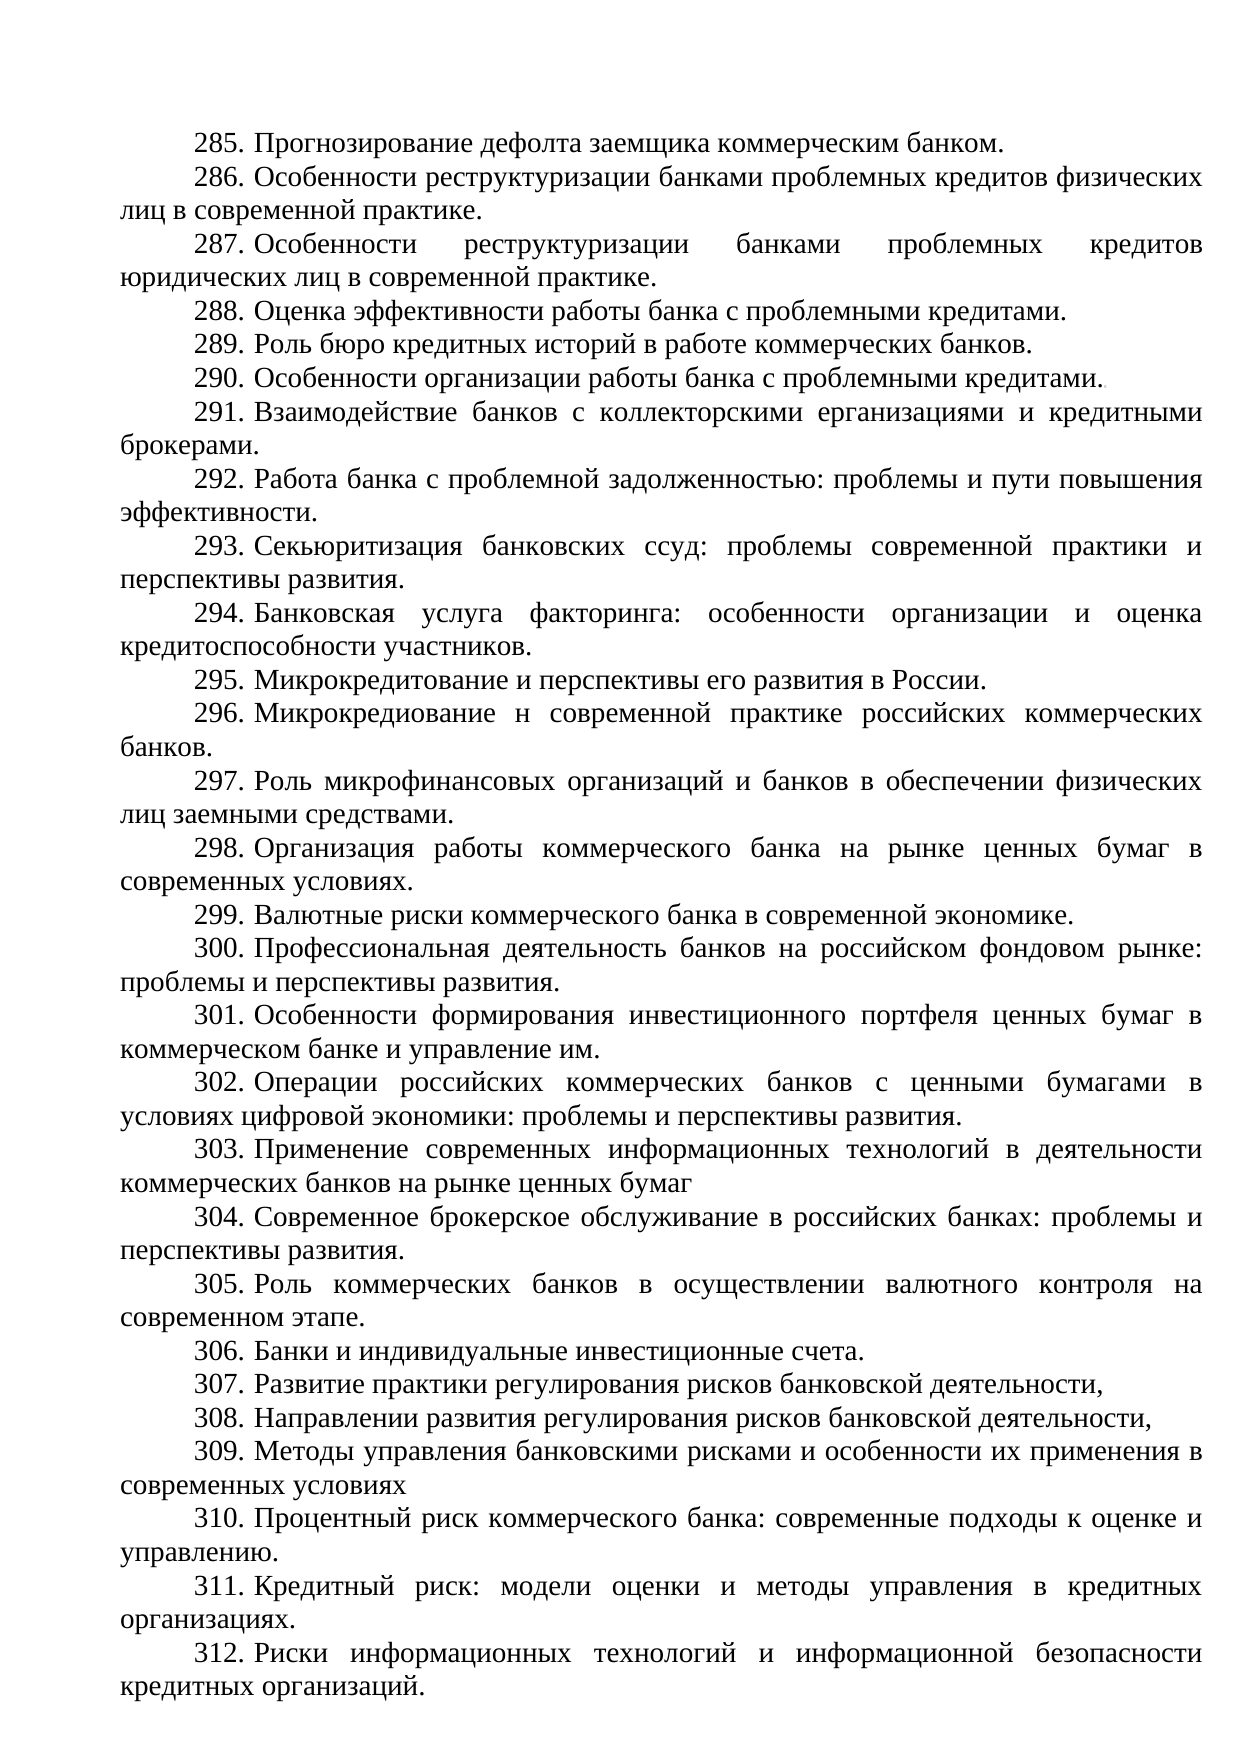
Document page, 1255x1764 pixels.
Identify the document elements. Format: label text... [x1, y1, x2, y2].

list Роль бюро кредитных историй в работе коммерческих банков. [120, 327, 1203, 360]
list Процентный риск коммерческого банка: современные подходы к оценке и управлению. [120, 1501, 1203, 1568]
list Прогнозирование дефолта заемщика коммерческим банком. [120, 125, 1203, 159]
list Организация работы коммерческого банка на рынке ценных бумаг в современных условиях. [120, 830, 1203, 897]
list Особенности реструктуризации банками проблемных кредитов юридических лиц в современной практике. [120, 226, 1203, 293]
list Секьюритизация банковских ссуд: проблемы современной практики и перспективы развития. [120, 528, 1203, 595]
list Профессиональная деятельность банков на российском фондовом рынке: проблемы и перспективы развития. [120, 930, 1203, 997]
list Валютные риски коммерческого банка в современной экономике. [120, 897, 1203, 930]
list Оценка эффективности работы банка с проблемными кредитами. [120, 293, 1203, 327]
list Методы управления банковскими рисками и особенности их применения в современных условиях [120, 1433, 1203, 1501]
list Банковская услуга факторинга: особенности организации и оценка кредитоспособности участников. [120, 595, 1203, 662]
list Развитие практики регулирования рисков банковской деятельности, [120, 1366, 1203, 1400]
list Микрокредитование и перспективы его развития в России. [120, 662, 1203, 696]
list Роль микрофинансовых организаций и банков в обеспечении физических лиц заемными средствами. [120, 763, 1203, 830]
list Работа банка с проблемной задолженностью: проблемы и пути повышения эффективности. [120, 461, 1203, 528]
list Кредитный риск: модели оценки и методы управления в кредитных организациях. [120, 1568, 1203, 1635]
list Микрокредиование н современной практике российских коммерческих банков. [120, 696, 1203, 763]
list Риски информационных технологий и информационной безопасности кредитных организаций. [120, 1635, 1203, 1702]
list Взаимодействие банков с коллекторскими ерганизациями и кредитными брокерами. [120, 394, 1203, 461]
list Банки и индивидуальные инвестиционные счета. [120, 1333, 1203, 1366]
list Операции российских коммерческих банков с ценными бумагами в условиях цифровой экономики: проблемы и перспективы развития. [120, 1064, 1203, 1132]
list Особенности формирования инвестиционного портфеля ценных бумаг в коммерческом банке и управление им. [120, 997, 1203, 1064]
list Направлении развития регулирования рисков банковской деятельности, [120, 1400, 1203, 1433]
list Особенности реструктуризации банками проблемных кредитов физических лиц в современной практике. [120, 159, 1203, 226]
list Современное брокерское обслуживание в российских банках: проблемы и перспективы развития. [120, 1199, 1203, 1266]
list Применение современных информационных технологий в деятельности коммерческих банков на рынке ценных бумаг [120, 1132, 1203, 1199]
list Особенности организации работы банка с проблемными кредитами. [120, 360, 1203, 394]
list Роль коммерческих банков в осуществлении валютного контроля на современном этапе. [120, 1266, 1203, 1333]
